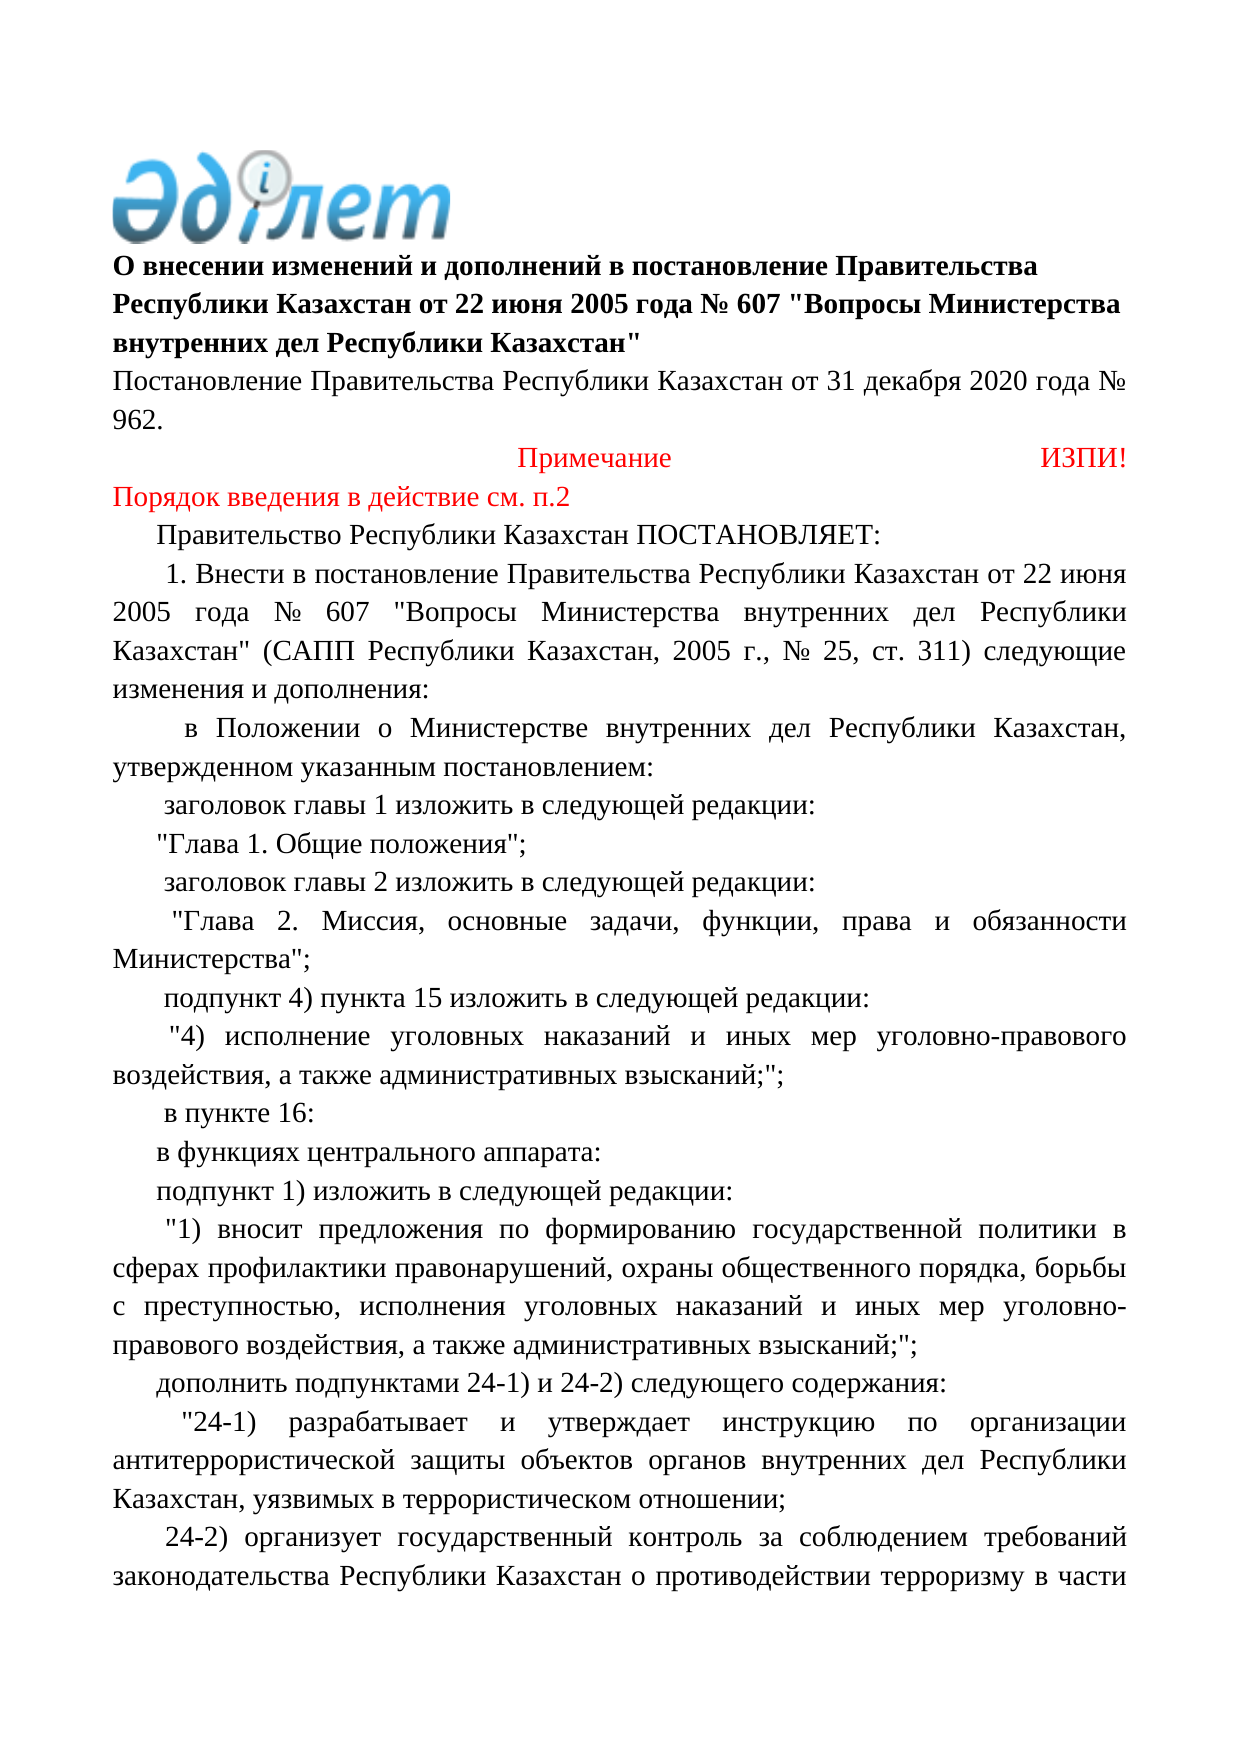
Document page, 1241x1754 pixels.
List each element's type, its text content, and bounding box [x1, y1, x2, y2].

text подпункт 4) пункта 15 изложить в следующей редакции: [112, 980, 1128, 1013]
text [112, 1519, 1128, 1592]
text Постановление Правительства Республики Казахстан от 31 декабря 2020 года № 962. [112, 363, 1128, 435]
text Примечание ИЗПИ! Порядок введения в действие см. п.2 [112, 440, 1128, 512]
text "4) исполнение уголовных наказаний и иных мер уголовно-правового воздействия, а также административных взысканий;"; [112, 1018, 1128, 1091]
text "1) вносит предложения по формированию государственной политики в сферах профилактики правонарушений, охраны общественного порядка, борьбы с преступностью, исполнения уголовных наказаний и иных мер уголовно-правового воздействия, а также административных взысканий;"; [112, 1211, 1128, 1360]
text заголовок главы 1 изложить в следующей редакции: [112, 787, 1128, 821]
text подпункт 1) изложить в следующей редакции: [112, 1173, 1128, 1206]
text в пункте 16: [112, 1096, 1128, 1129]
text О внесении изменений и дополнений в постановление Правительства Республики Казахстан от 22 июня 2005 года № 607 "Вопросы Министерства внутренних дел Республики Казахстан" [112, 248, 1128, 358]
text заголовок главы 2 изложить в следующей редакции: [112, 864, 1128, 898]
text дополнить подпунктами 24-1) и 24-2) следующего содержания: [112, 1365, 1128, 1399]
picture [112, 150, 451, 244]
text "Глава 1. Общие положения"; [112, 826, 1128, 859]
text в Положении о Министерстве внутренних дел Республики Казахстан, утвержденном указанным постановлением: [112, 710, 1128, 782]
text "24-1) разрабатывает и утверждает инструкцию по организации антитеррористической защиты объектов органов внутренних дел Республики Казахстан, уязвимых в террористическом отношении; [112, 1404, 1128, 1514]
text Правительство Республики Казахстан ПОСТАНОВЛЯЕТ: [112, 517, 1128, 551]
text 1. Внести в постановление Правительства Республики Казахстан от 22 июня 2005 года № 607 "Вопросы Министерства внутренних дел Республики Казахстан" (САПП Республики Казахстан, 2005 г., № 25, ст. 311) следующие изменения и дополнения: [112, 556, 1128, 705]
text в функциях центрального аппарата: [112, 1134, 1128, 1168]
text "Глава 2. Миссия, основные задачи, функции, права и обязанности Министерства"; [112, 903, 1128, 975]
